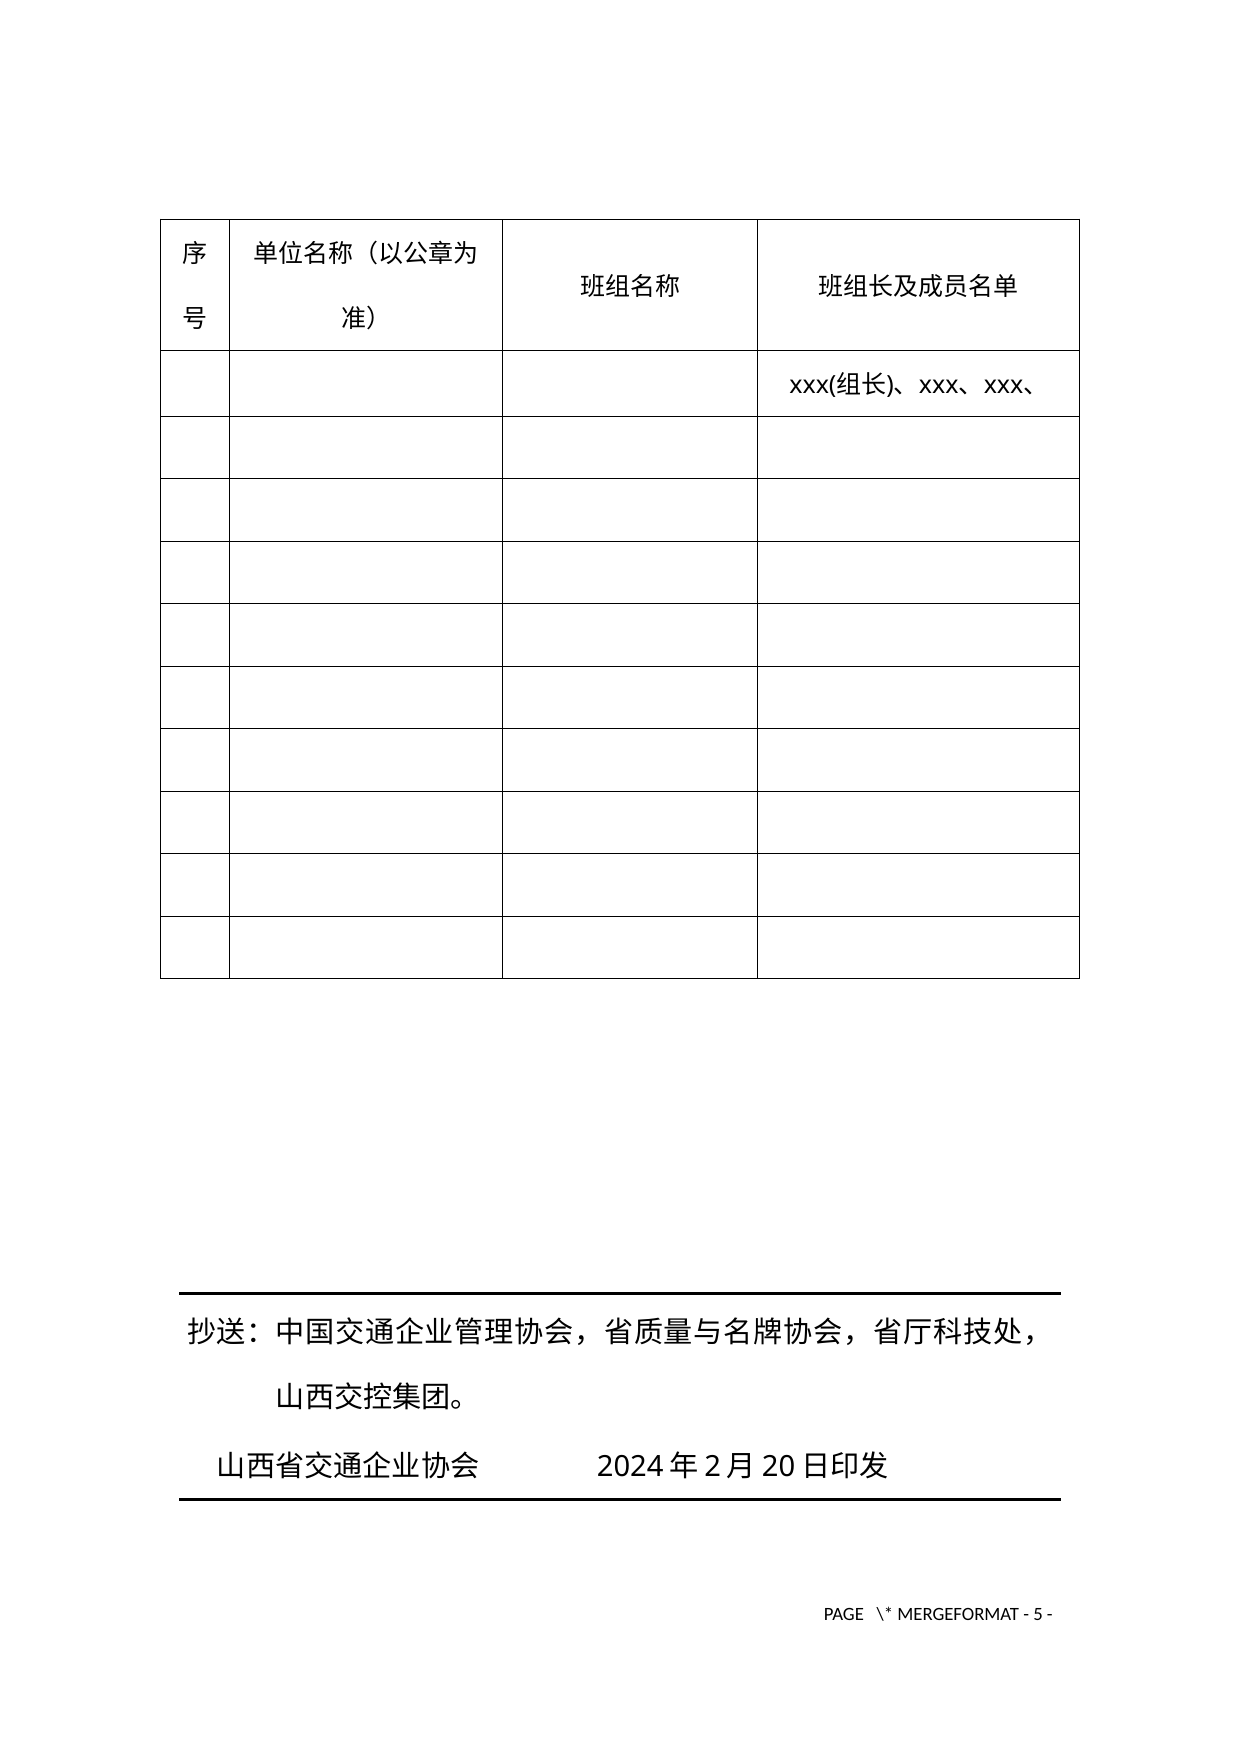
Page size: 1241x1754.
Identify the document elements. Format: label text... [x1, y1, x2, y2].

text 抄送：中国交通企业管理协会，省质量与名牌协会，省厅科技处，山西交控集团。 [179, 1295, 1061, 1429]
table_cell [758, 917, 1079, 978]
table_cell [230, 542, 502, 603]
table_cell [503, 542, 757, 603]
table_cell [758, 542, 1079, 603]
table_cell [230, 917, 502, 978]
table_cell [230, 351, 502, 416]
table_header 班组长及成员名单 [758, 220, 1079, 349]
table_cell [161, 729, 229, 791]
table_cell [503, 351, 757, 416]
table_cell [503, 792, 757, 853]
table_header 班组名称 [503, 220, 757, 349]
table_cell [503, 729, 757, 791]
table_header 单位名称（以公章为准） [230, 220, 502, 349]
table_cell [161, 351, 229, 416]
table_cell [161, 604, 229, 666]
table_cell [230, 792, 502, 853]
table_cell [758, 854, 1079, 916]
table_cell [230, 479, 502, 541]
table_cell [161, 792, 229, 853]
table_cell [161, 542, 229, 603]
table_cell [161, 667, 229, 728]
table_cell [758, 604, 1079, 666]
table_cell [758, 792, 1079, 853]
table_cell [758, 729, 1079, 791]
table_cell [503, 479, 757, 541]
table_cell [230, 417, 502, 478]
table_cell [230, 729, 502, 791]
table_cell [503, 667, 757, 728]
table_cell [503, 604, 757, 666]
table_cell [230, 854, 502, 916]
table_cell [230, 604, 502, 666]
table_cell [230, 667, 502, 728]
table_cell [758, 479, 1079, 541]
table_cell [161, 417, 229, 478]
table_cell xxx(组长)、xxx、xxx、 [758, 351, 1079, 416]
table_cell [758, 667, 1079, 728]
table_cell [161, 479, 229, 541]
table_cell [503, 917, 757, 978]
table_cell [503, 854, 757, 916]
table_cell [161, 854, 229, 916]
text 山西省交通企业协会 2024年2月20日印发 [179, 1429, 1061, 1498]
table_cell [503, 417, 757, 478]
table_header 序号 [161, 220, 229, 349]
table_cell [758, 417, 1079, 478]
table_cell [161, 917, 229, 978]
